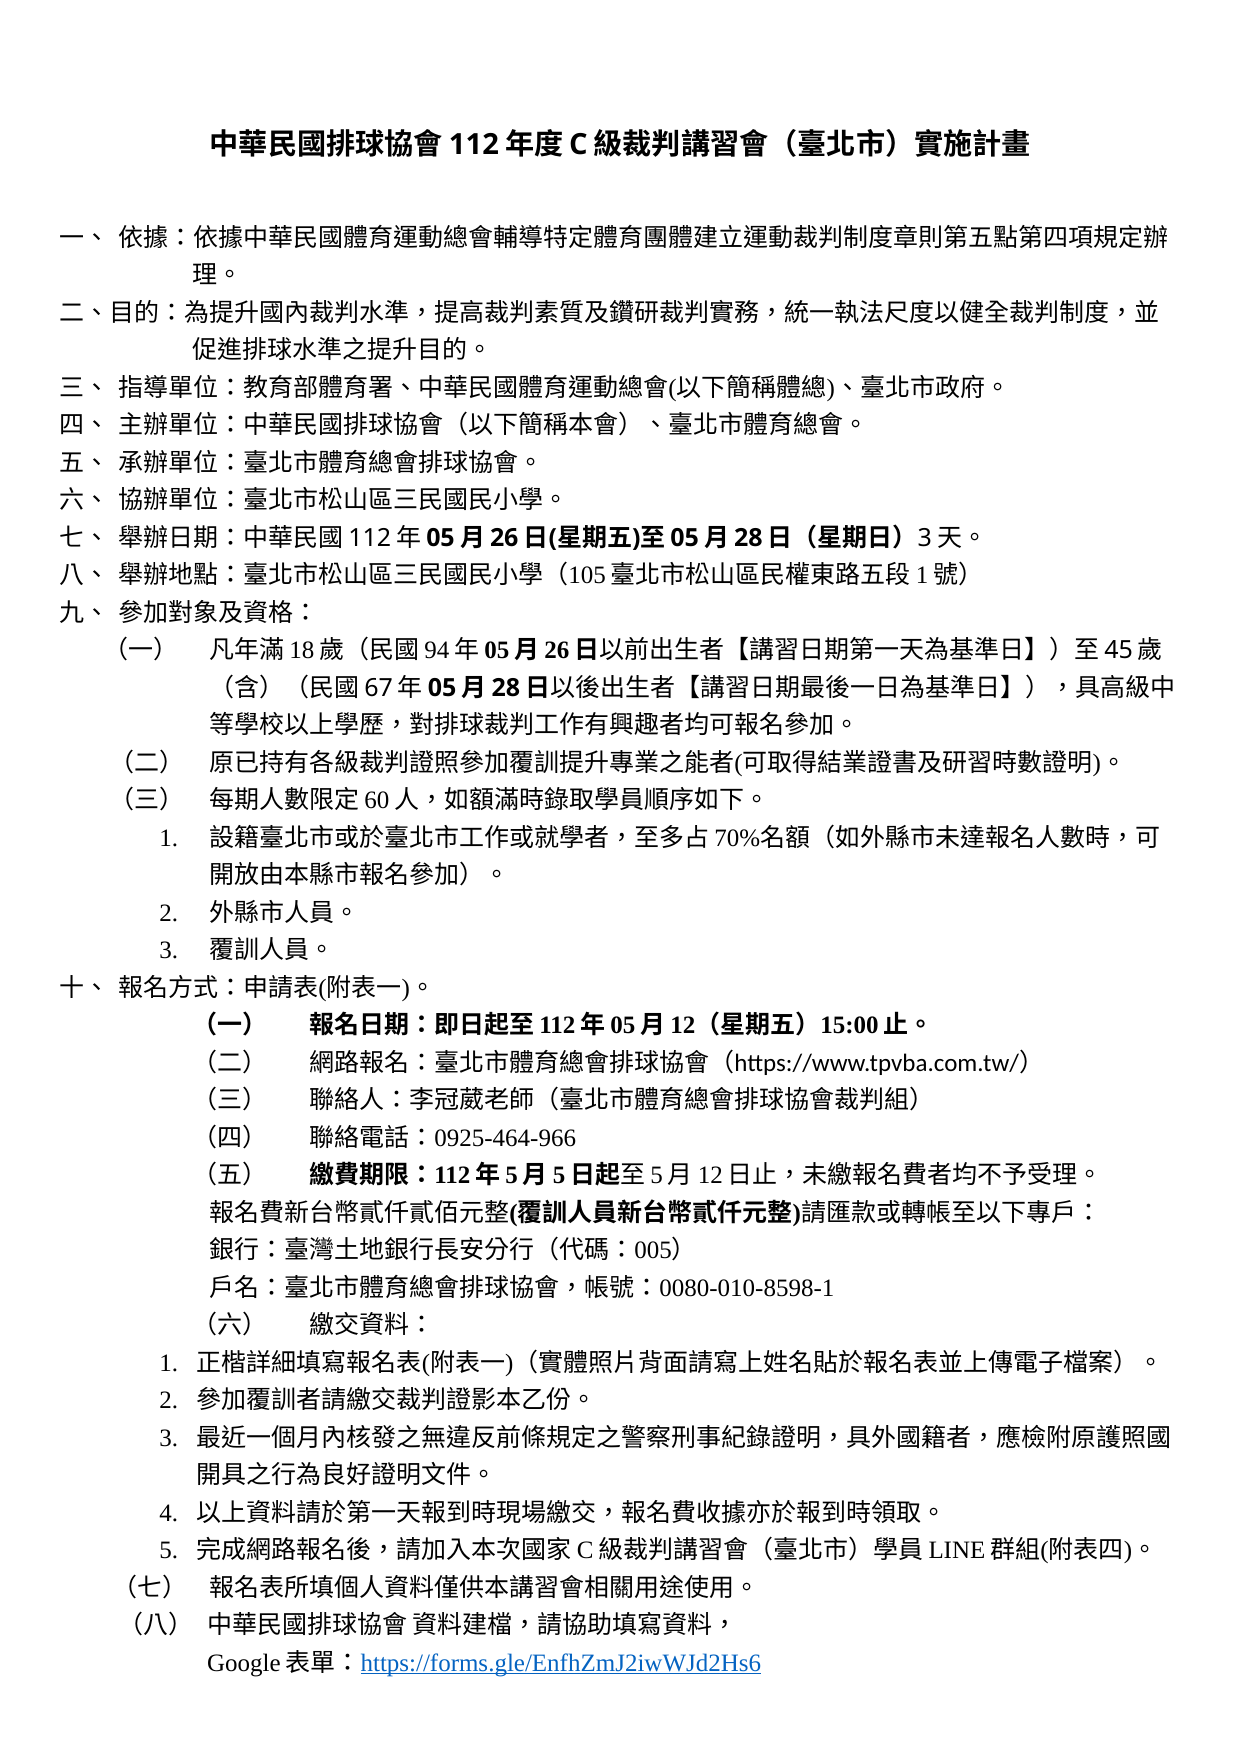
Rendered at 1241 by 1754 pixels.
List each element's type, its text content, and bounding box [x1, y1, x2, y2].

list 原已持有各級裁判證照參加覆訓提升專業之能者(可取得結業證書及研習時數證明)。 [109, 742, 1181, 779]
list 依據：依據中華民國體育運動總會輔導特定體育團體建立運動裁判制度章則第五點第四項規定辦理。 [59, 217, 1181, 292]
list 繳交資料： [192, 1304, 1181, 1342]
list 每期人數限定60人，如額滿時錄取學員順序如下。 [109, 779, 1181, 817]
list 凡年滿18歲（民國94年05月26日以前出生者【講習日期第一天為基準日】）至45歲（含）（民國67年05月28日以後出生者【講習日期最後一日為基準日】），具高級中等學校以上學歷，對排球裁判工作有興趣者均可報名參加。 [103, 629, 1181, 742]
list 聯絡電話：0925-464-966 [192, 1117, 1181, 1154]
list 舉辦日期：中華民國112年05月26日(星期五)至05月28日（星期日）3天。 [59, 517, 1181, 554]
list 中華民國排球協會 資料建檔，請協助填寫資料， Google表單：https://forms.gle/EnfhZmJ2iwWJd2Hs6 [118, 1604, 1181, 1679]
list 舉辦地點：臺北市松山區三民國民小學（105臺北市松山區民權東路五段1號） [59, 554, 1181, 592]
list 以上資料請於第一天報到時現場繳交，報名費收據亦於報到時領取。 [159, 1492, 1181, 1529]
list 戶名：臺北市體育總會排球協會，帳號：0080-010-8598-1 [159, 1267, 1181, 1304]
list 主辦單位：中華民國排球協會（以下簡稱本會）、臺北市體育總會。 [59, 404, 1181, 442]
list 報名方式：申請表(附表一)。 [59, 967, 1181, 1004]
list 指導單位：教育部體育署、中華民國體育運動總會(以下簡稱體總)、臺北市政府。 [59, 367, 1181, 404]
list 報名日期：即日起至112年05月12（星期五）15:00止。 [192, 1004, 1181, 1042]
list 外縣市人員。 [159, 892, 1181, 929]
list 報名表所填個人資料僅供本講習會相關用途使用。 [112, 1567, 1181, 1604]
list 繳費期限：112年5月5日起至5月12日止，未繳報名費者均不予受理。 [192, 1154, 1181, 1192]
list 聯絡人：李冠葳老師（臺北市體育總會排球協會裁判組） [192, 1079, 1181, 1117]
list 協辦單位：臺北市松山區三民國民小學。 [59, 479, 1181, 517]
list 參加對象及資格： [59, 592, 1181, 629]
list 正楷詳細填寫報名表(附表一)（實體照片背面請寫上姓名貼於報名表並上傳電子檔案）。 [159, 1342, 1181, 1379]
list 目的：為提升國內裁判水準，提高裁判素質及鑽研裁判實務，統一執法尺度以健全裁判制度，並促進排球水準之提升目的。 [59, 292, 1181, 367]
list 報名費新台幣貳仟貳佰元整(覆訓人員新台幣貳仟元整)請匯款或轉帳至以下專戶： [159, 1192, 1181, 1229]
list 最近一個月內核發之無違反前條規定之警察刑事紀錄證明，具外國籍者，應檢附原護照國開具之行為良好證明文件。 [159, 1417, 1181, 1492]
list 承辦單位：臺北市體育總會排球協會。 [59, 442, 1181, 479]
list 覆訓人員。 [159, 929, 1181, 967]
list 完成網路報名後，請加入本次國家C級裁判講習會（臺北市）學員LINE群組(附表四)。 [159, 1529, 1181, 1567]
list 設籍臺北市或於臺北市工作或就學者，至多占70%名額（如外縣市未達報名人數時，可開放由本縣市報名參加）。 [159, 817, 1181, 892]
list 網路報名：臺北市體育總會排球協會（https://www.tpvba.com.tw/） [192, 1042, 1181, 1079]
list 參加覆訓者請繳交裁判證影本乙份。 [159, 1379, 1181, 1417]
text 中華民國排球協會112年度C級裁判講習會（臺北市）實施計畫 [59, 104, 1181, 179]
list 銀行：臺灣土地銀行長安分行（代碼：005） [159, 1229, 1181, 1267]
